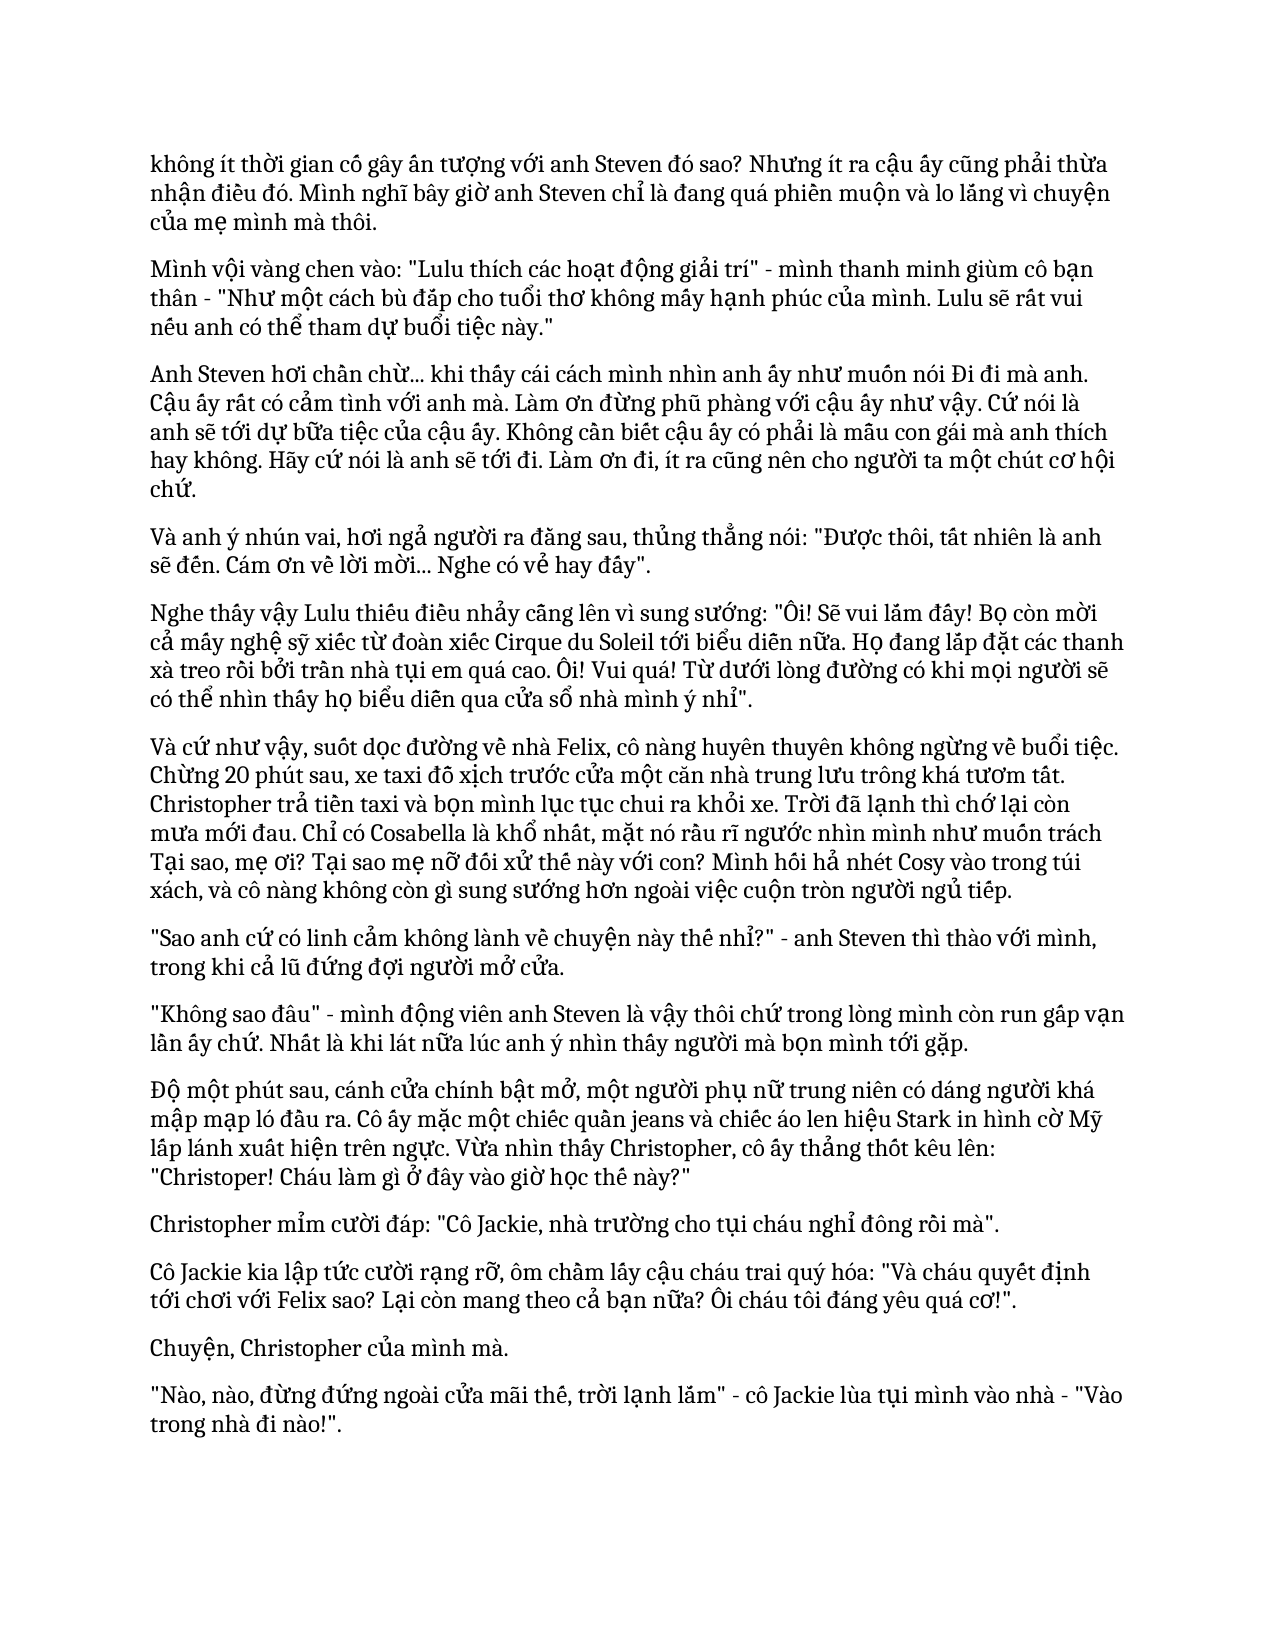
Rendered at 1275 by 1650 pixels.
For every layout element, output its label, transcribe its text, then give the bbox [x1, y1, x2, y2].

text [150, 150, 1125, 236]
text Nghe thấy vậy Lulu thiếu điều nhảy cẫng lên vì sung sướng: "Ôi! Sẽ vui lắm đấy! Bọ còn mời cả mấy nghệ sỹ xiếc từ đoàn xiếc Cirque du Soleil tới biểu diễn nữa. Họ đang lắp đặt các thanh xà treo rồi bởi trần nhà tụi em quá cao. Ôi! Vui quá! Từ dưới lòng đường có khi mọi người sẽ có thể nhìn thấy họ biểu diễn qua cửa sổ nhà mình ý nhỉ". [150, 599, 1125, 714]
text Cô Jackie kia lập tức cười rạng rỡ, ôm chầm lấy cậu cháu trai quý hóa: "Và cháu quyết định tới chơi với Felix sao? Lại còn mang theo cả bạn nữa? Ôi cháu tôi đáng yêu quá cơ!". [150, 1257, 1125, 1315]
text Christopher mỉm cười đáp: "Cô Jackie, nhà trường cho tụi cháu nghỉ đông rồi mà". [150, 1210, 1125, 1239]
text Và anh ý nhún vai, hơi ngả người ra đằng sau, thủng thẳng nói: "Được thôi, tất nhiên là anh sẽ đến. Cám ơn về lời mời... Nghe có vẻ hay đấy". [150, 522, 1125, 580]
text "Sao anh cứ có linh cảm không lành về chuyện này thế nhỉ?" - anh Steven thì thào với mình, trong khi cả lũ đứng đợi người mở cửa. [150, 924, 1125, 981]
text Chuyện, Christopher của mình mà. [150, 1334, 1125, 1362]
text Độ một phút sau, cánh cửa chính bật mở, một người phụ nữ trung niên có dáng người khá mập mạp ló đầu ra. Cô ấy mặc một chiếc quần jeans và chiếc áo len hiệu Stark in hình cờ Mỹ lấp lánh xuất hiện trên ngực. Vừa nhìn thấy Christopher, cô ấy thảng thốt kêu lên: "Christoper! Cháu làm gì ở đây vào giờ học thế này?" [150, 1076, 1125, 1191]
text Anh Steven hơi chần chừ... khi thấy cái cách mình nhìn anh ấy như muốn nói Đi đi mà anh. Cậu ấy rất có cảm tình với anh mà. Làm ơn đừng phũ phàng với cậu ấy như vậy. Cứ nói là anh sẽ tới dự bữa tiệc của cậu ấy. Không cần biết cậu ấy có phải là mẫu con gái mà anh thích hay không. Hãy cứ nói là anh sẽ tới đi. Làm ơn đi, ít ra cũng nên cho người ta một chút cơ hội chứ. [150, 360, 1125, 504]
text "Không sao đâu" - mình động viên anh Steven là vậy thôi chứ trong lòng mình còn run gấp vạn lần ấy chứ. Nhất là khi lát nữa lúc anh ý nhìn thấy người mà bọn mình tới gặp. [150, 1000, 1125, 1057]
text Mình vội vàng chen vào: "Lulu thích các hoạt động giải trí" - mình thanh minh giùm cô bạn thân - "Như một cách bù đắp cho tuổi thơ không mấy hạnh phúc của mình. Lulu sẽ rất vui nếu anh có thể tham dự buổi tiệc này." [150, 255, 1125, 341]
text "Nào, nào, đừng đứng ngoài cửa mãi thế, trời lạnh lắm" - cô Jackie lùa tụi mình vào nhà - "Vào trong nhà đi nào!". [150, 1381, 1125, 1439]
text Và cứ như vậy, suốt dọc đường về nhà Felix, cô nàng huyên thuyên không ngừng về buổi tiệc. Chừng 20 phút sau, xe taxi đỗ xịch trước cửa một căn nhà trung lưu trông khá tươm tất. Christopher trả tiền taxi và bọn mình lục tục chui ra khỏi xe. Trời đã lạnh thì chớ lại còn mưa mới đau. Chỉ có Cosabella là khổ nhất, mặt nó rầu rĩ ngước nhìn mình như muốn trách Tại sao, mẹ ơi? Tại sao mẹ nỡ đối xử thế này với con? Mình hối hả nhét Cosy vào trong túi xách, và cô nàng không còn gì sung sướng hơn ngoài việc cuộn tròn người ngủ tiếp. [150, 732, 1125, 905]
